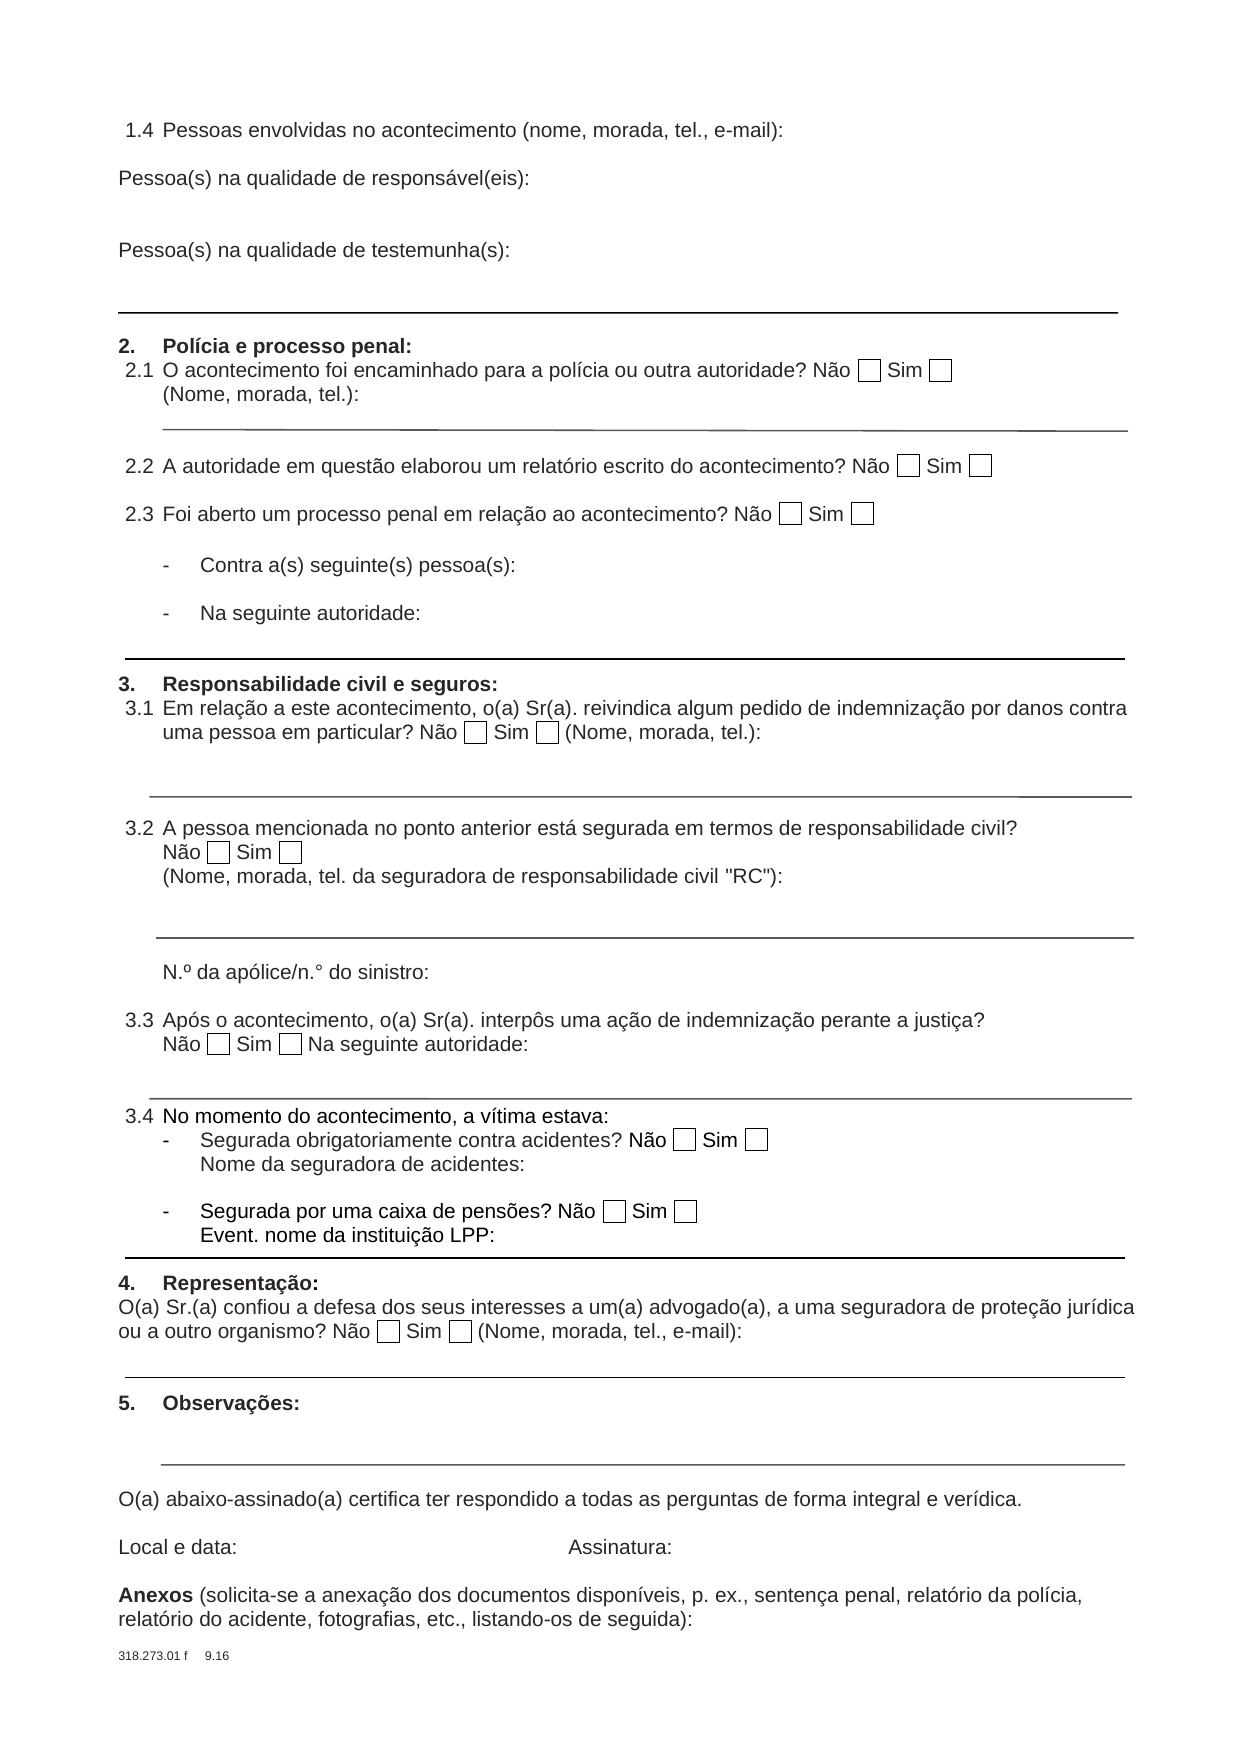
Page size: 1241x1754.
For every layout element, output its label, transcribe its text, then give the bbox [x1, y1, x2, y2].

list Após o acontecimento, o(a) Sr(a). interpôs uma ação de indemnização perante a justiça? Não Sim Na seguinte autoridade: [125, 1008, 1122, 1056]
list Segurada obrigatoriamente contra acidentes? Não Sim [162, 1127, 1137, 1151]
list Polícia e processo penal: [118, 334, 1137, 358]
list No momento do acontecimento, a vítima estava: [125, 1103, 1137, 1127]
text O(a) Sr.(a) confiou a defesa dos seus interesses a um(a) advogado(a), a uma seguradora de proteção jurídica ou a outro organismo? Não Sim (Nome, morada, tel., e-mail): [118, 1295, 1137, 1343]
text Anexos (solicita-se a anexação dos documentos disponíveis, p. ex., sentença penal, relatório da polícia, relatório do acidente, fotografias, etc., listando-os de seguida): [118, 1583, 1137, 1631]
list Em relação a este acontecimento, o(a) Sr(a). reivindica algum pedido de indemnização por danos contra uma pessoa em particular? Não Sim (Nome, morada, tel.): [125, 696, 1137, 744]
list Nome da seguradora de acidentes: [200, 1151, 1137, 1175]
text Local e data: Assinatura: [118, 1535, 1137, 1559]
list Observações: [118, 1391, 1137, 1415]
text Pessoa(s) na qualidade de responsável(eis): [118, 166, 1137, 190]
list O acontecimento foi encaminhado para a polícia ou outra autoridade? Não Sim (Nome, morada, tel.): [125, 358, 1137, 406]
list Segurada por uma caixa de pensões? Não Sim Event. nome da instituição LPP: [162, 1199, 1137, 1247]
list A pessoa mencionada no ponto anterior está segurada em termos de responsabilidade civil? Não Sim (Nome, morada, tel. da seguradora de responsabilidade civil "RC"): [125, 816, 1137, 888]
list Responsabilidade civil e seguros: [118, 672, 1137, 696]
text Pessoa(s) na qualidade de testemunha(s): [118, 238, 1137, 262]
list Representação: [118, 1271, 1137, 1295]
list Contra a(s) seguinte(s) pessoa(s): [162, 552, 1137, 576]
list Na seguinte autoridade: [162, 600, 1137, 624]
list N.º da apólice/n.° do sinistro: [162, 960, 1137, 984]
list Foi aberto um processo penal em relação ao acontecimento? Não Sim [125, 501, 1137, 525]
list A autoridade em questão elaborou um relatório escrito do acontecimento? Não Sim [125, 453, 1137, 477]
list Pessoas envolvidas no acontecimento (nome, morada, tel., e-mail): [125, 118, 1137, 142]
text O(a) abaixo-assinado(a) certifica ter respondido a todas as perguntas de forma integral e verídica. [118, 1487, 1137, 1511]
